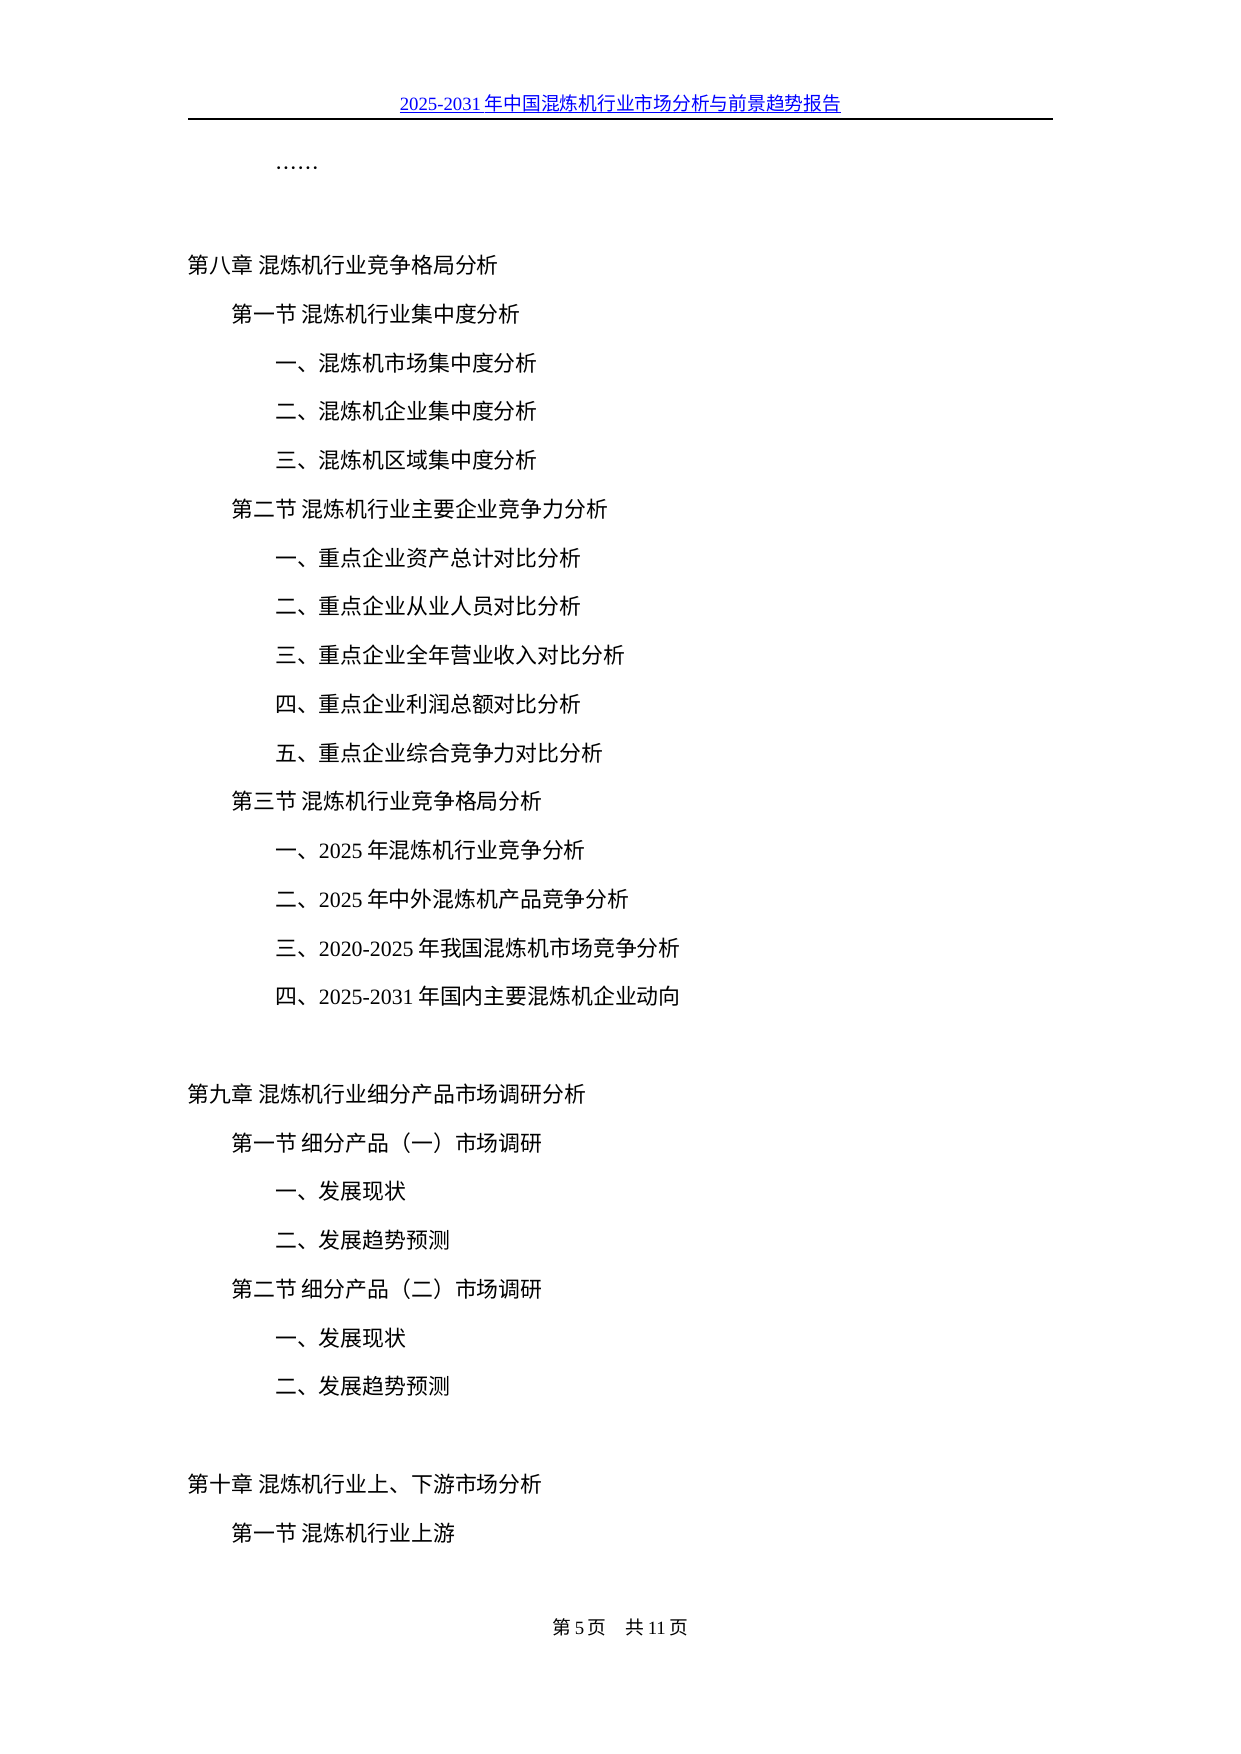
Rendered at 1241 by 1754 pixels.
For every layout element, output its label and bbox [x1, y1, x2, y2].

text [187, 150, 1053, 1548]
